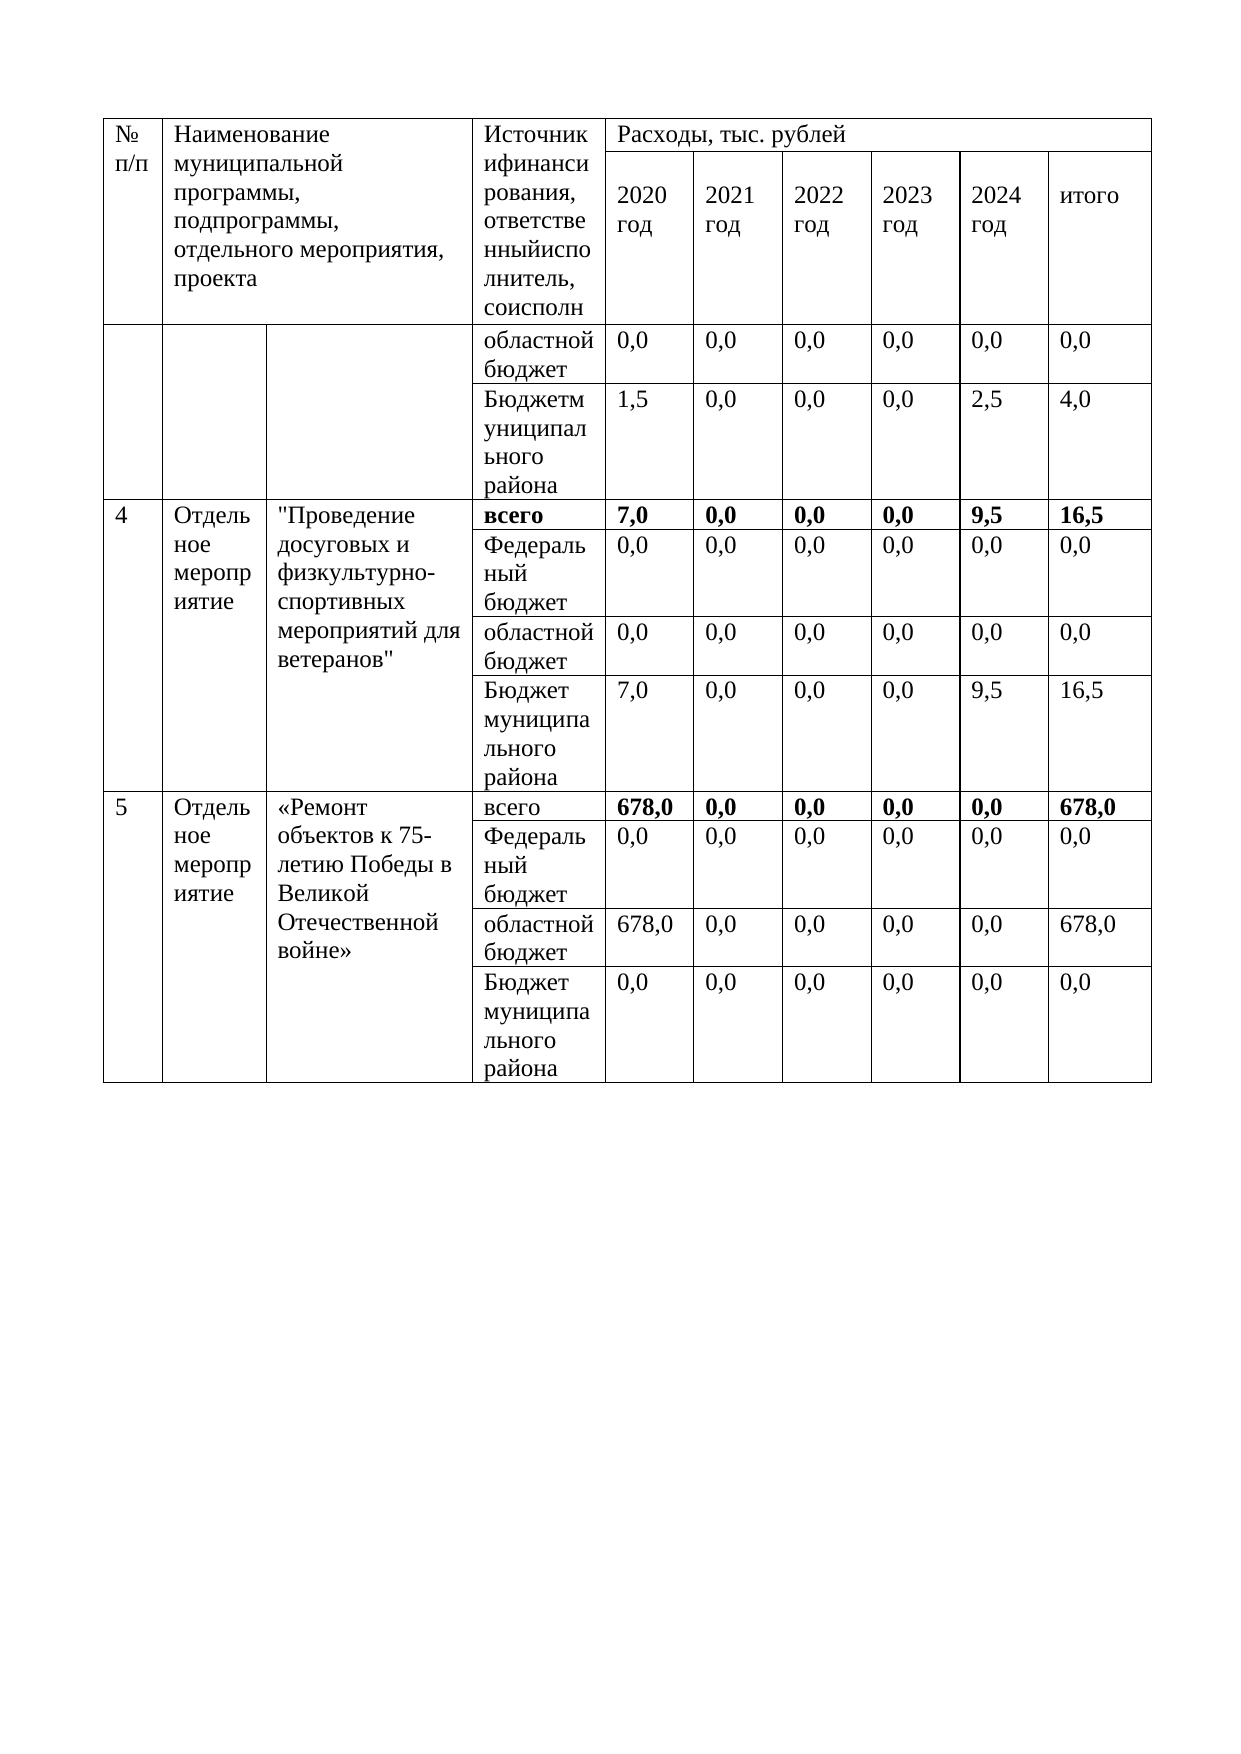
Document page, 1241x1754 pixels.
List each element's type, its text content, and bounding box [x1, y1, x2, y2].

table_cell 0,0 [1049, 821, 1151, 908]
table_cell 2,5 [961, 384, 1048, 499]
table_cell всего [473, 500, 605, 529]
table_cell Отдельное мероприятие [163, 500, 266, 791]
table_cell 0,0 [694, 530, 782, 616]
table_cell 678,0 [606, 909, 693, 966]
table_cell 0,0 [872, 384, 959, 499]
table_cell 0,0 [694, 909, 782, 966]
table_cell 0,0 [872, 792, 959, 820]
table_cell 0,0 [872, 325, 959, 383]
table_cell 0,0 [694, 500, 782, 529]
table_cell 0,0 [606, 821, 693, 908]
table_cell 0,0 [961, 530, 1048, 616]
table_cell 0,0 [783, 909, 871, 966]
table_cell 16,5 [1049, 500, 1151, 529]
table_cell областнойбюджет [473, 909, 605, 966]
table_cell 2021 год [694, 152, 782, 324]
table_cell 0,0 [783, 967, 871, 1082]
table_cell 0,0 [606, 617, 693, 674]
table_cell 0,0 [872, 676, 959, 791]
table_cell 16,5 [1049, 676, 1151, 791]
table_cell 0,0 [783, 325, 871, 383]
table_cell 0,0 [961, 617, 1048, 674]
table_cell 0,0 [606, 967, 693, 1082]
table_cell 0,0 [961, 792, 1048, 820]
table_cell 0,0 [606, 325, 693, 383]
table_cell 0,0 [1049, 325, 1151, 383]
table_cell 0,0 [694, 792, 782, 820]
table_header № п/п [104, 119, 162, 324]
table_cell Бюджетмуниципального района [473, 384, 605, 499]
table_cell 0,0 [961, 909, 1048, 966]
table_cell 9,5 [961, 676, 1048, 791]
table_cell 0,0 [872, 909, 959, 966]
table_cell 2024 год [961, 152, 1048, 324]
table_cell областнойбюджет [473, 325, 605, 383]
table_cell "Проведение досуговых и физкультурно-спортивных мероприятий для ветеранов" [267, 500, 472, 791]
table_cell 0,0 [783, 617, 871, 674]
table_cell 0,0 [872, 821, 959, 908]
table_cell 0,0 [872, 530, 959, 616]
table_cell итого [1049, 152, 1151, 324]
table_cell 0,0 [783, 500, 871, 529]
table_cell 7,0 [606, 500, 693, 529]
table_cell 4,0 [1049, 384, 1151, 499]
table_header Расходы, тыс. рублей [606, 119, 1151, 151]
table_cell 0,0 [961, 967, 1048, 1082]
table_cell 2023 год [872, 152, 959, 324]
table_header Наименование муниципальной программы, подпрограммы, отдельного мероприятия, проекта [163, 119, 472, 324]
table_cell 2020 год [606, 152, 693, 324]
table_cell 7,0 [606, 676, 693, 791]
table_cell 0,0 [872, 967, 959, 1082]
table_cell 0,0 [961, 821, 1048, 908]
table_cell 678,0 [1049, 909, 1151, 966]
table_cell Бюджет муниципального района [473, 676, 605, 791]
table_cell 0,0 [694, 617, 782, 674]
table_cell 0,0 [694, 967, 782, 1082]
table_cell 0,0 [872, 617, 959, 674]
table_cell 0,0 [1049, 530, 1151, 616]
table_cell 0,0 [1049, 967, 1151, 1082]
table_cell 0,0 [694, 384, 782, 499]
table_cell Федеральный бюджет [473, 530, 605, 616]
table_cell 0,0 [872, 500, 959, 529]
table_cell всего [473, 792, 605, 820]
table_cell Бюджет муниципального района [473, 967, 605, 1082]
table_cell 678,0 [606, 792, 693, 820]
table_cell 2022 год [783, 152, 871, 324]
table_cell 0,0 [1049, 617, 1151, 674]
table_cell областнойбюджет [473, 617, 605, 674]
table_cell 0,0 [783, 821, 871, 908]
table_cell Отдельное мероприятие [163, 792, 266, 1082]
table_cell 1,5 [606, 384, 693, 499]
table_cell 0,0 [783, 384, 871, 499]
table_cell «Ремонт объектов к 75-летию Победы в Великой Отечественной войне» [267, 792, 472, 1082]
table_cell 0,0 [694, 325, 782, 383]
table_cell 0,0 [606, 530, 693, 616]
table_cell 0,0 [961, 325, 1048, 383]
table_cell 0,0 [783, 676, 871, 791]
table_cell 0,0 [694, 821, 782, 908]
table_cell 9,5 [961, 500, 1048, 529]
table_cell 0,0 [783, 792, 871, 820]
table_cell 0,0 [694, 676, 782, 791]
table_header Источникифинансирования, ответственныйисполнитель, соисполнитель [473, 119, 605, 324]
table_cell 5 [104, 792, 162, 1082]
table_cell Федеральный бюджет [473, 821, 605, 908]
table_cell 678,0 [1049, 792, 1151, 820]
table_cell 4 [104, 500, 162, 791]
table_cell 0,0 [783, 530, 871, 616]
